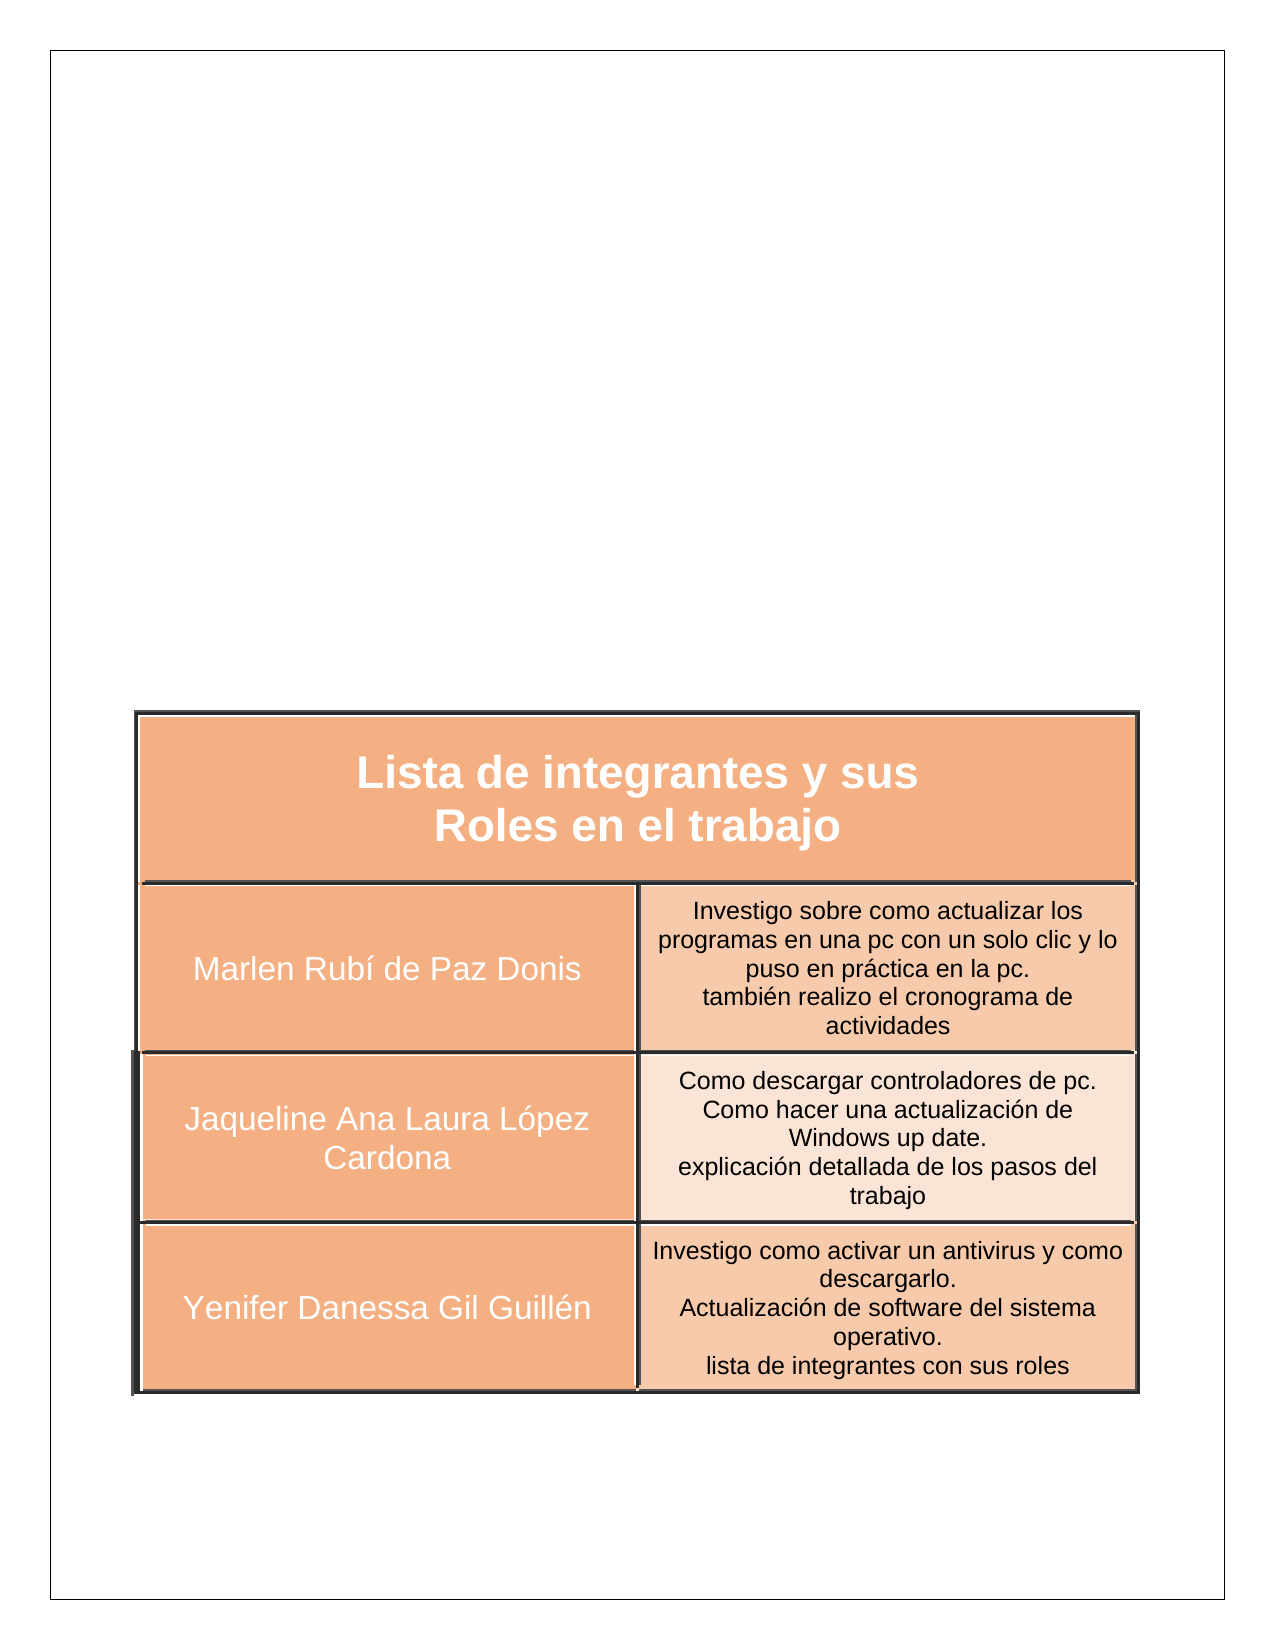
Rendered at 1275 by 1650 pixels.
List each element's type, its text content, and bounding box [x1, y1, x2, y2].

table_cell Marlen Rubí de Paz Donis [138, 880, 634, 1050]
table_cell Jaqueline Ana Laura López Cardona [143, 1054, 634, 1219]
table_cell Como descargar controladores de pc. Como hacer una actualización de Windows up date. explicación detallada de los pasos del trabajo [641, 1050, 1137, 1219]
table_cell Yenifer Danessa Gil Guillén [143, 1224, 637, 1389]
table_header Lista de integrantes y sus Roles en el trabajo [140, 717, 1135, 880]
table_cell Investigo sobre como actualizar los programas en una pc con un solo clic y lo puso en práctica en la pc. también realizo el cronograma de actividades [641, 880, 1137, 1050]
table_cell Investigo como activar un antivirus y como descargarlo. Actualización de software del sistema operativo. lista de integrantes con sus roles [638, 1220, 1137, 1389]
